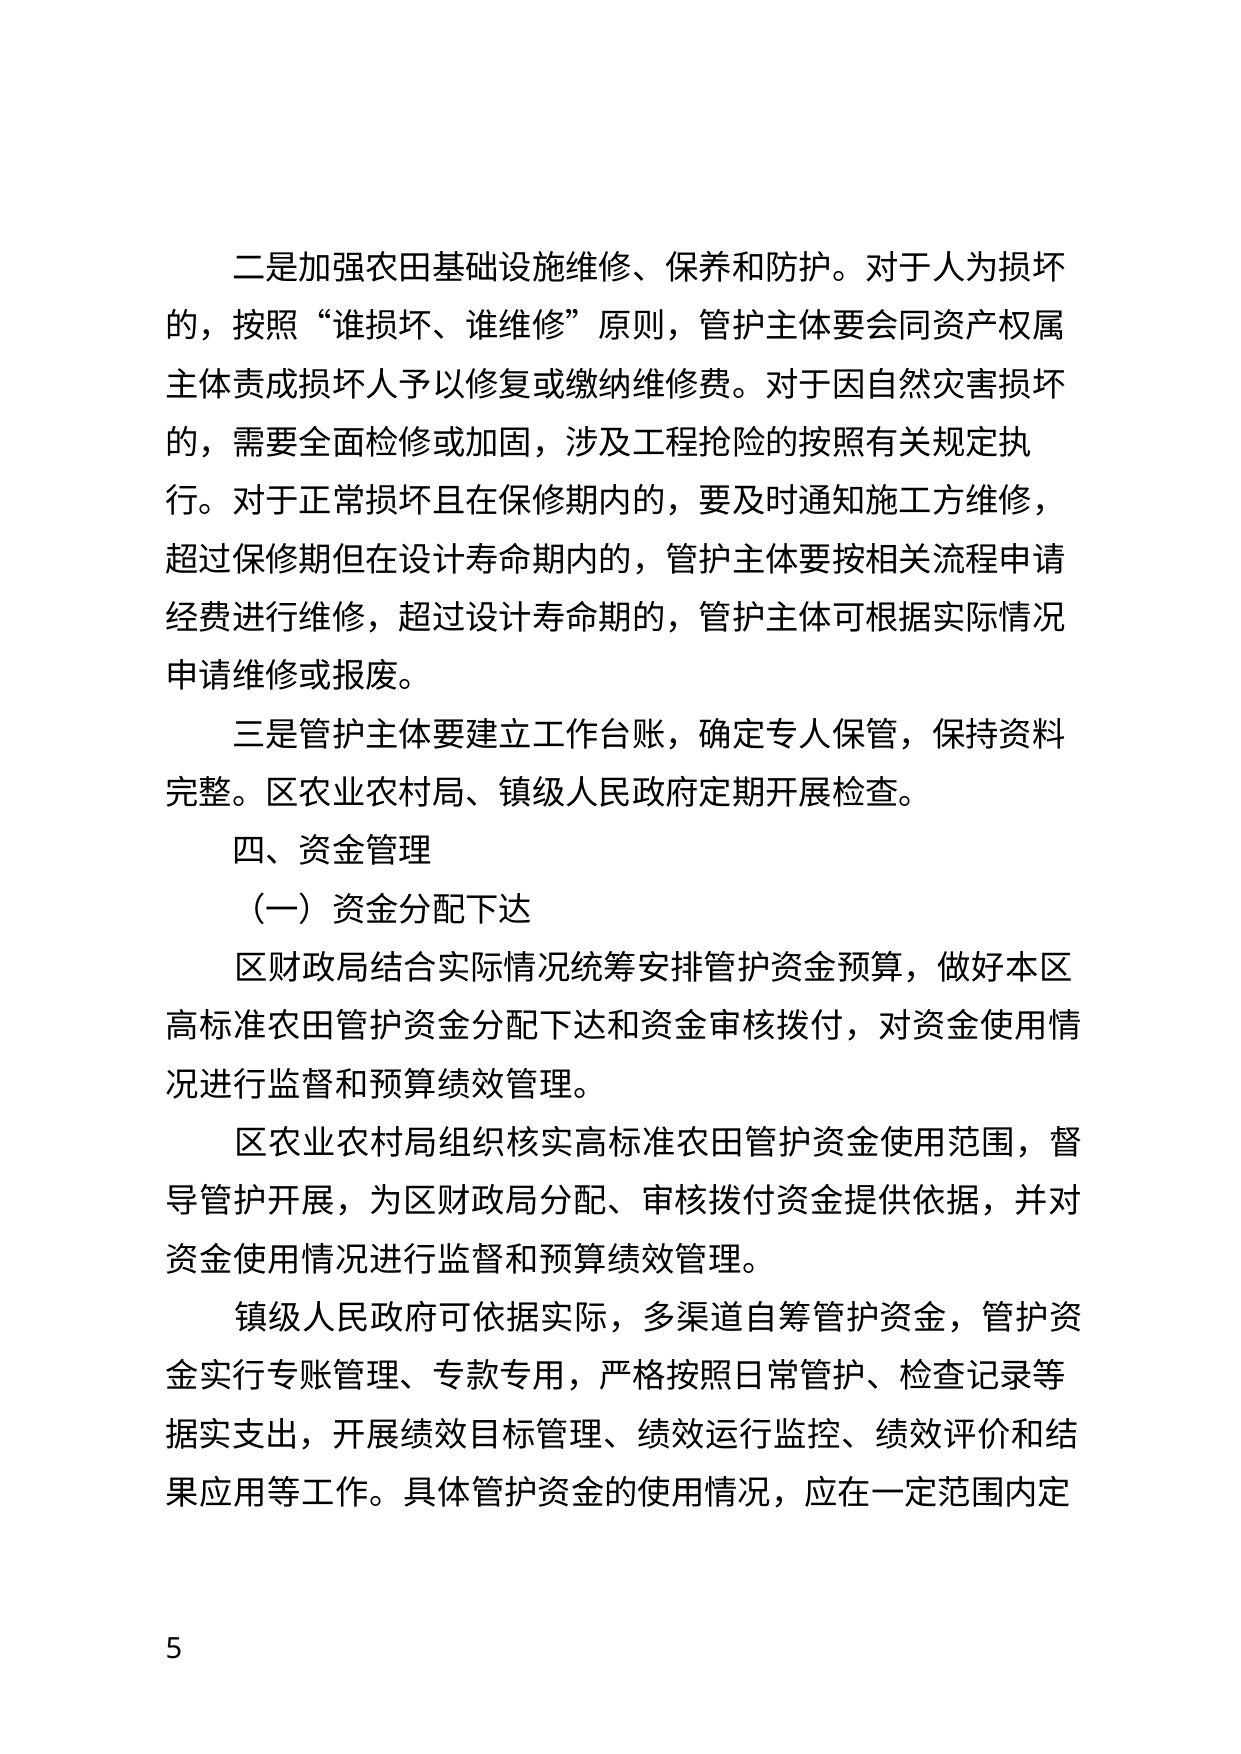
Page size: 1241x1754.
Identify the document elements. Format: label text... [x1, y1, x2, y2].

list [165, 1283, 1087, 1516]
text 区农业农村局组织核实高标准农田管护资金使用范围，督导管护开展，为区财政局分配、审核拨付资金提供依据，并对资金使用情况进行监督和预算绩效管理。 [165, 1108, 1087, 1283]
list （一）资金分配下达 [165, 874, 1087, 933]
list 二是加强农田基础设施维修、保养和防护。对于人为损坏的，按照“谁损坏、谁维修”原则，管护主体要会同资产权属主体责成损坏人予以修复或缴纳维修费。对于因自然灾害损坏的，需要全面检修或加固，涉及工程抢险的按照有关规定执行。对于正常损坏且在保修期内的，要及时通知施工方维修，超过保修期但在设计寿命期内的，管护主体要按相关流程申请经费进行维修，超过设计寿命期的，管护主体可根据实际情况申请维修或报废。 [165, 233, 1087, 699]
text 四、资金管理 [165, 816, 1087, 874]
list 三是管护主体要建立工作台账，确定专人保管，保持资料完整。区农业农村局、镇级人民政府定期开展检查。 [165, 699, 1087, 816]
text 区财政局结合实际情况统筹安排管护资金预算，做好本区高标准农田管护资金分配下达和资金审核拨付，对资金使用情况进行监督和预算绩效管理。 [165, 933, 1087, 1108]
